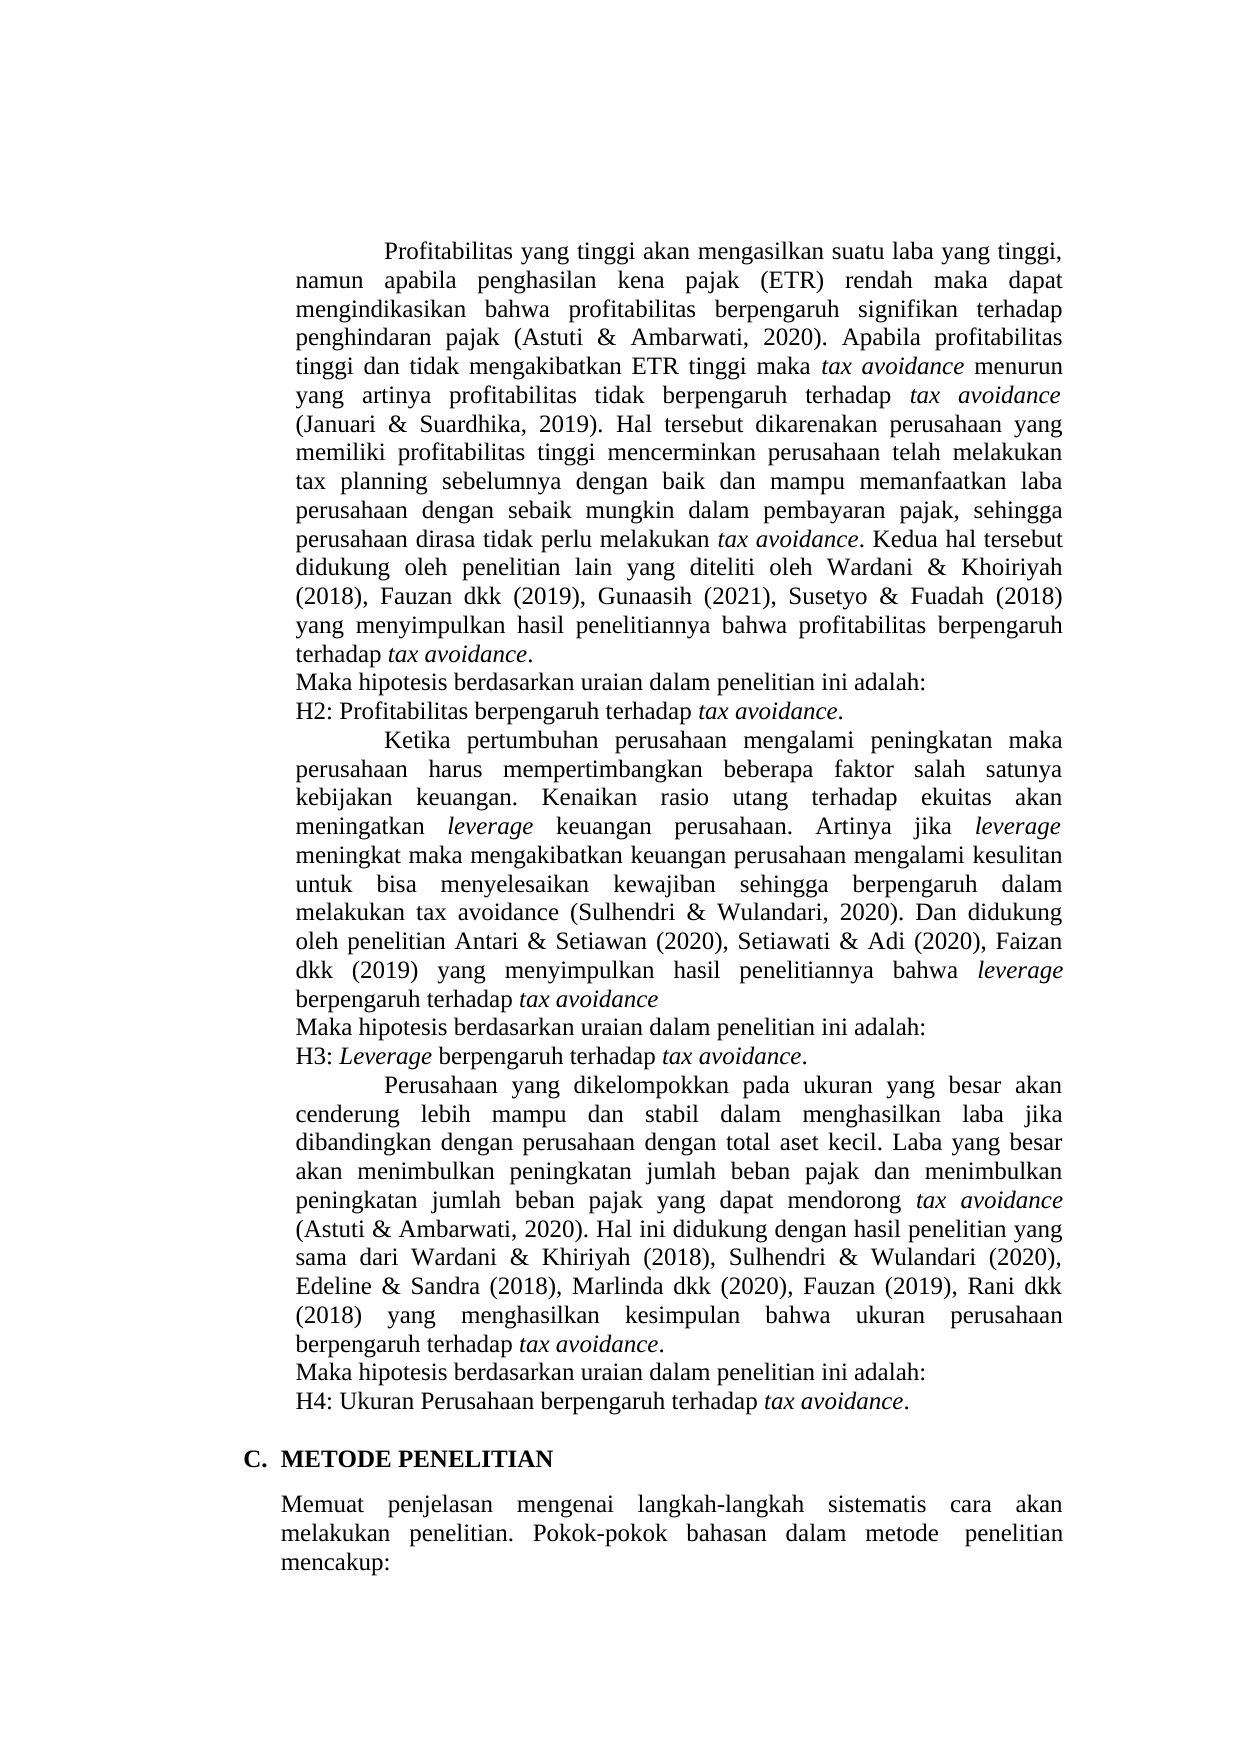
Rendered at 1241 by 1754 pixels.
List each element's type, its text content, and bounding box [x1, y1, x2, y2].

list METODE PENELITIAN [243, 1444, 1063, 1472]
list Ketika pertumbuhan perusahaan mengalami peningkatan maka perusahaan harus mempertimbangkan beberapa faktor salah satunya kebijakan keuangan. Kenaikan rasio utang terhadap ekuitas akan meningatkan leverage keuangan perusahaan. Artinya jika leverage meningkat maka mengakibatkan keuangan perusahaan mengalami kesulitan untuk bisa menyelesaikan kewajiban sehingga berpengaruh dalam melakukan tax avoidance (Sulhendri & Wulandari, 2020). Dan didukung oleh penelitian Antari & Setiawan (2020), Setiawati & Adi (2020), Faizan dkk (2019) yang menyimpulkan hasil penelitiannya bahwa leverage berpengaruh terhadap tax avoidance [295, 725, 1063, 1012]
list Perusahaan yang dikelompokkan pada ukuran yang besar akan cenderung lebih mampu dan stabil dalam menghasilkan laba jika dibandingkan dengan perusahaan dengan total aset kecil. Laba yang besar akan menimbulkan peningkatan jumlah beban pajak dan menimbulkan peningkatan jumlah beban pajak yang dapat mendorong tax avoidance (Astuti & Ambarwati, 2020). Hal ini didukung dengan hasil penelitian yang sama dari Wardani & Khiriyah (2018), Sulhendri & Wulandari (2020), Edeline & Sandra (2018), Marlinda dkk (2020), Fauzan (2019), Rani dkk (2018) yang menghasilkan kesimpulan bahwa ukuran perusahaan berpengaruh terhadap tax avoidance. [295, 1070, 1063, 1357]
list Profitabilitas yang tinggi akan mengasilkan suatu laba yang tinggi, namun apabila penghasilan kena pajak (ETR) rendah maka dapat mengindikasikan bahwa profitabilitas berpengaruh signifikan terhadap penghindaran pajak (Astuti & Ambarwati, 2020). Apabila profitabilitas tinggi dan tidak mengakibatkan ETR tinggi maka tax avoidance menurun yang artinya profitabilitas tidak berpengaruh terhadap tax avoidance (Januari & Suardhika, 2019). Hal tersebut dikarenakan perusahaan yang memiliki profitabilitas tinggi mencerminkan perusahaan telah melakukan tax planning sebelumnya dengan baik dan mampu memanfaatkan laba perusahaan dengan sebaik mungkin dalam pembayaran pajak, sehingga perusahaan dirasa tidak perlu melakukan tax avoidance. Kedua hal tersebut didukung oleh penelitian lain yang diteliti oleh Wardani & Khoiriyah (2018), Fauzan dkk (2019), Gunaasih (2021), Susetyo & Fuadah (2018) yang menyimpulkan hasil penelitiannya bahwa profitabilitas berpengaruh terhadap tax avoidance. [295, 236, 1063, 667]
text Memuat penjelasan mengenai langkah-langkah sistematis cara akan melakukan penelitian. Pokok-pokok bahasan dalam metode penelitian mencakup: [281, 1489, 1063, 1575]
list H3: Leverage berpengaruh terhadap tax avoidance. [295, 1041, 1063, 1070]
list H4: Ukuran Perusahaan berpengaruh terhadap tax avoidance. [295, 1386, 1063, 1415]
list H2: Profitabilitas berpengaruh terhadap tax avoidance. [295, 696, 1063, 725]
list Maka hipotesis berdasarkan uraian dalam penelitian ini adalah: [295, 667, 1063, 696]
list Maka hipotesis berdasarkan uraian dalam penelitian ini adalah: [295, 1012, 1063, 1041]
list Maka hipotesis berdasarkan uraian dalam penelitian ini adalah: [295, 1357, 1063, 1386]
